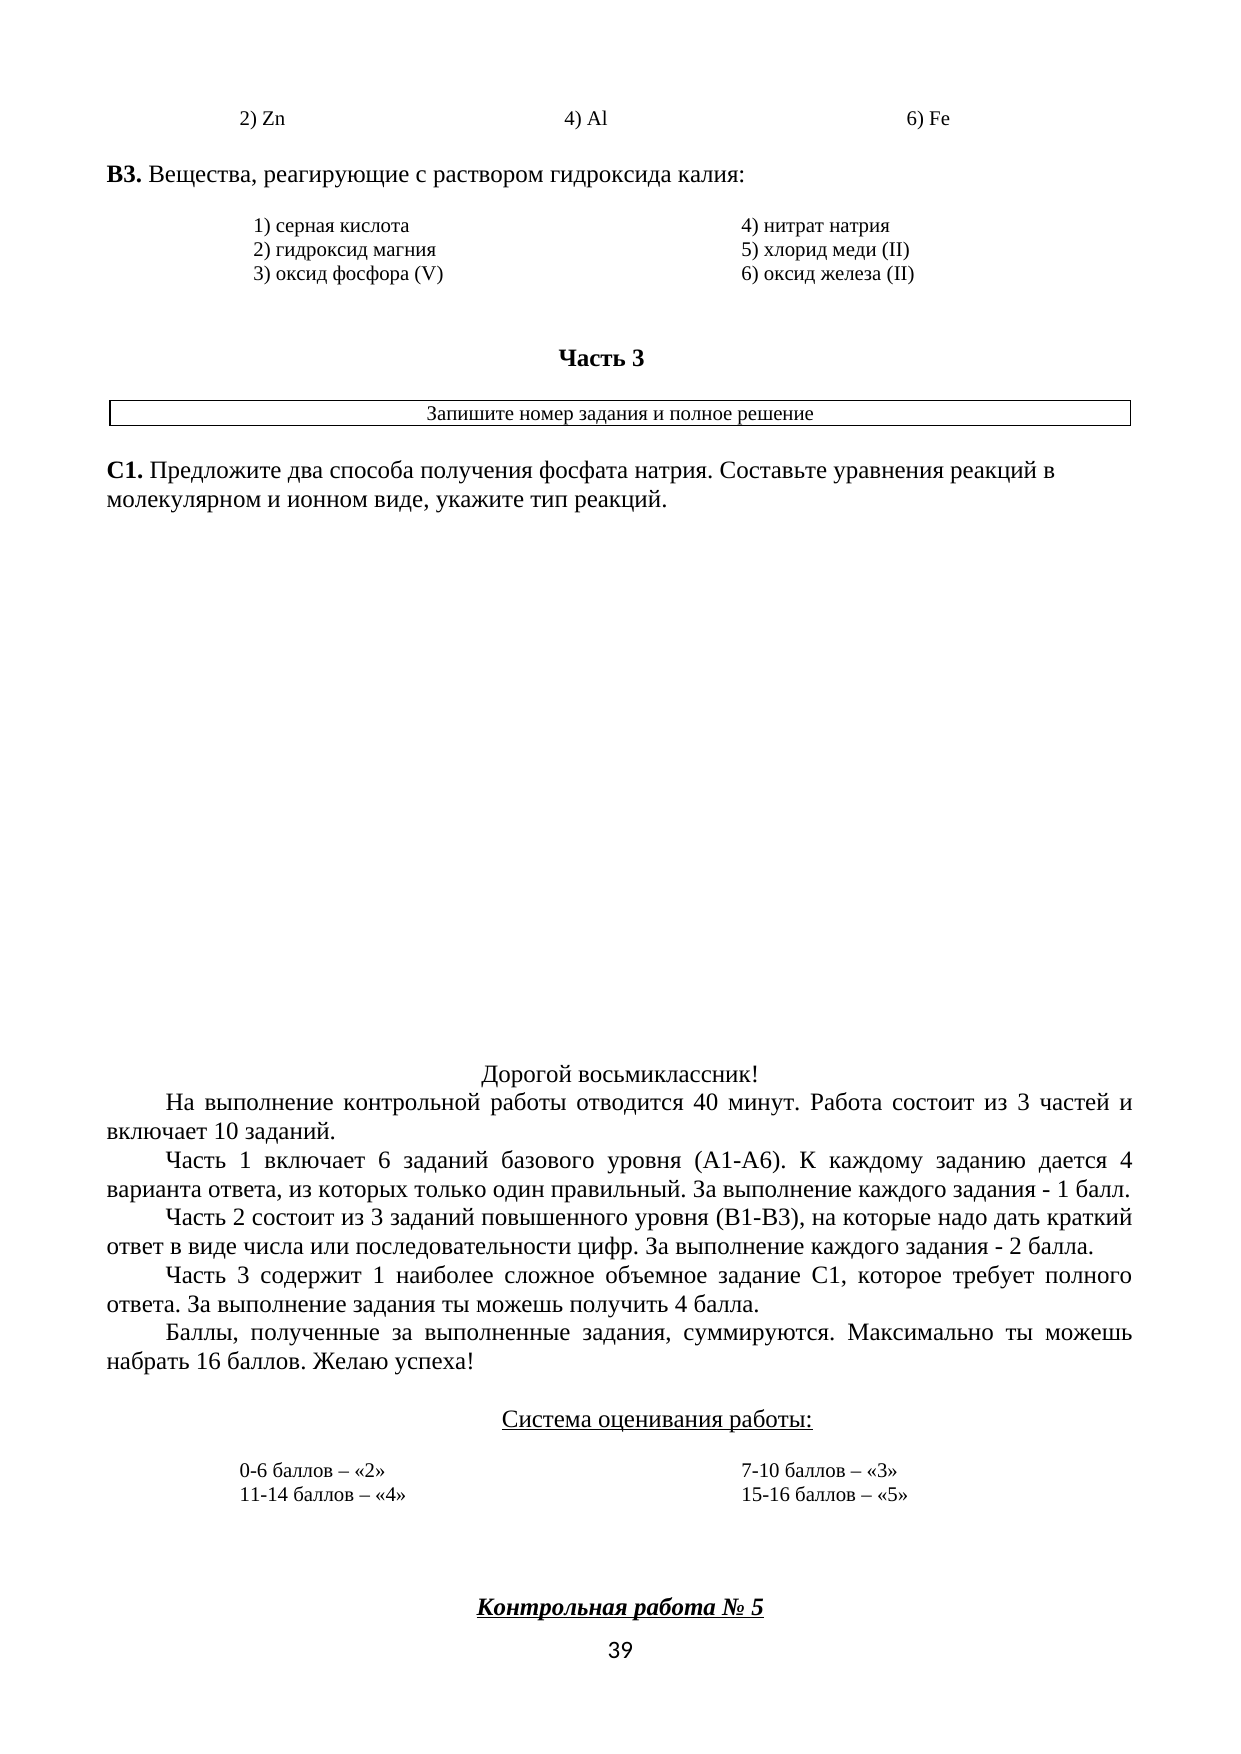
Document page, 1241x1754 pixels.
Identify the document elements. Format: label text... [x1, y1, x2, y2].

text Дорогой восьмиклассник! [106, 1059, 1134, 1087]
table_header Запишите номер задания и полное решение [111, 401, 1130, 425]
table_header 0-6 баллов – «2» [111, 1458, 624, 1482]
text Часть 3 содержит 1 наиболее сложное объемное задание С1, которое требует полного ответа. За выполнение задания ты можешь получить 4 балла. [106, 1260, 1134, 1317]
text Часть 3 [69, 343, 1134, 371]
table_cell 15-16 баллов – «5» [624, 1482, 1129, 1506]
text С1. Предложите два способа получения фосфата натрия. Составьте уравнения реакций в молекулярном и ионном виде, укажите тип реакций. [106, 455, 1134, 512]
table_cell 2) гидроксид магния [122, 237, 621, 261]
text На выполнение контрольной работы отводится 40 минут. Работа состоит из 3 частей и включает 10 заданий. [106, 1087, 1134, 1145]
table_cell 3) оксид фосфора (V) [122, 261, 621, 285]
table_header 1) серная кислота [122, 213, 621, 237]
table_cell 6) Fe [793, 106, 1129, 130]
text Часть 1 включает 6 заданий базового уровня (А1-А6). К каждому заданию дается 4 варианта ответа, из которых только один правильный. За выполнение каждого задания - 1 балл. [106, 1145, 1134, 1202]
text Система оценивания работы: [106, 1404, 1134, 1432]
table_cell 5) хлорид меди (II) [621, 237, 1118, 261]
table_cell 6) оксид железа (II) [621, 261, 1118, 285]
table_header 7-10 баллов – «3» [624, 1458, 1129, 1482]
table_cell 2) Zn [111, 106, 453, 130]
text Баллы, полученные за выполненные задания, суммируются. Максимально ты можешь набрать 16 баллов. Желаю успеха! [106, 1317, 1134, 1375]
text Контрольная работа № 5 [106, 1592, 1134, 1621]
text Часть 2 состоит из 3 заданий повышенного уровня (В1-В3), на которые надо дать краткий ответ в виде числа или последовательности цифр. За выполнение каждого задания - 2 балла. [106, 1202, 1134, 1260]
table_header 4) нитрат натрия [621, 213, 1118, 237]
text В3. Вещества, реагирующие с раствором гидроксида калия: [106, 159, 1134, 188]
table_cell 4) Al [453, 106, 792, 130]
table_cell 11-14 баллов – «4» [111, 1482, 624, 1506]
